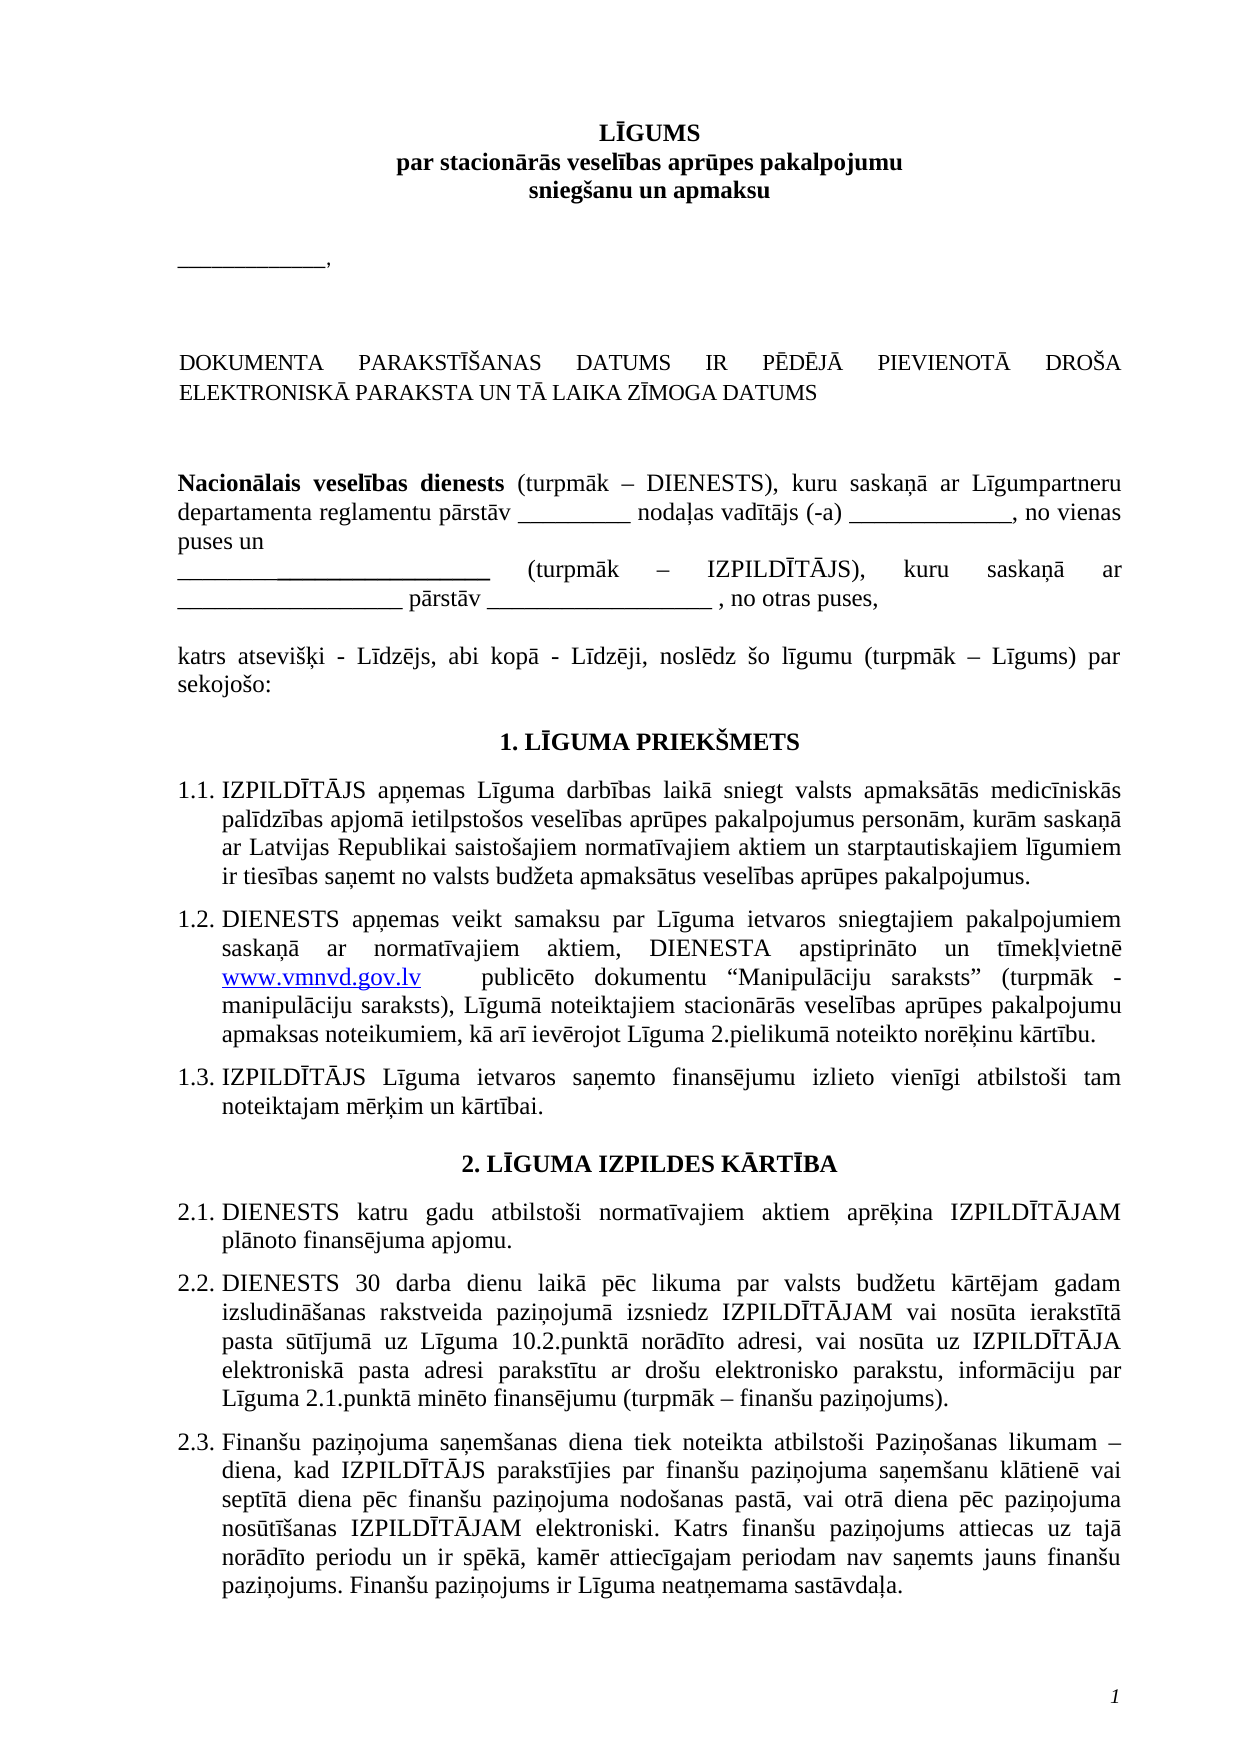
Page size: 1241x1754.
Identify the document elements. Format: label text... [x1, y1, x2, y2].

text 1. LĪGUMA PRIEKŠMETS [177, 727, 1122, 756]
text _________________________ (turpmāk – IZPILDĪTĀJS), kuru saskaņā ar __________________ pārstāv __________________ , no otras puses, [177, 554, 1122, 612]
text 2.1. DIENESTS katru gadu atbilstoši normatīvajiem aktiem aprēķina IZPILDĪTĀJAM plānoto finansējuma apjomu. [177, 1197, 1122, 1254]
text par stacionārās veselības aprūpes pakalpojumu [177, 147, 1122, 176]
text _____________, [177, 243, 1122, 271]
text LĪGUMS [177, 118, 1122, 147]
text 1.1. IZPILDĪTĀJS apņemas Līguma darbības laikā sniegt valsts apmaksātās medicīniskās palīdzības apjomā ietilpstošos veselības aprūpes pakalpojumus personām, kurām saskaņā ar Latvijas Republikai saistošajiem normatīvajiem aktiem un starptautiskajiem līgumiem ir tiesības saņemt no valsts budžeta apmaksātus veselības aprūpes pakalpojumus. [177, 775, 1122, 890]
text sniegšanu un apmaksu [177, 176, 1122, 204]
text 2. LĪGUMA IZPILDES KĀRTĪBA [177, 1149, 1122, 1177]
text Nacionālais veselības dienests (turpmāk – DIENESTS), kuru saskaņā ar Līgumpartneru departamenta reglamentu pārstāv _________ nodaļas vadītājs (-a) _____________, no vienas puses un [177, 468, 1122, 554]
text DOKUMENTA PARAKSTĪŠANAS DATUMS IR PĒDĒJĀ PIEVIENOTĀ DROŠA ELEKTRONISKĀ PARAKSTA UN TĀ LAIKA ZĪMOGA DATUMS [179, 349, 1122, 405]
text 1.3. IZPILDĪTĀJS Līguma ietvaros saņemto finansējumu izlieto vienīgi atbilstoši tam noteiktajam mērķim un kārtībai. [177, 1062, 1122, 1120]
text 2.2. DIENESTS 30 darba dienu laikā pēc likuma par valsts budžetu kārtējam gadam izsludināšanas rakstveida paziņojumā izsniedz IZPILDĪTĀJAM vai nosūta ierakstītā pasta sūtījumā uz Līguma 10.2.punktā norādīto adresi, vai nosūta uz IZPILDĪTĀJA elektroniskā pasta adresi parakstītu ar drošu elektronisko parakstu, informāciju par Līguma 2.1.punktā minēto finansējumu (turpmāk – finanšu paziņojums). [177, 1268, 1122, 1412]
text katrs atsevišķi - Līdzējs, abi kopā - Līdzēji, noslēdz šo līgumu (turpmāk – Līgums) par sekojošo: [177, 641, 1122, 698]
text 1.2. DIENESTS apņemas veikt samaksu par Līguma ietvaros sniegtajiem pakalpojumiem saskaņā ar normatīvajiem aktiem, DIENESTA apstiprināto un tīmekļvietnē www.vmnvd.gov.lv publicēto dokumentu “Manipulāciju saraksts” (turpmāk - manipulāciju saraksts), Līgumā noteiktajiem stacionārās veselības aprūpes pakalpojumu apmaksas noteikumiem, kā arī ievērojot Līguma 2.pielikumā noteikto norēķinu kārtību. [177, 904, 1122, 1048]
text 2.3. Finanšu paziņojuma saņemšanas diena tiek noteikta atbilstoši Paziņošanas likumam – diena, kad IZPILDĪTĀJS parakstījies par finanšu paziņojuma saņemšanu klātienē vai septītā diena pēc finanšu paziņojuma nodošanas pastā, vai otrā diena pēc paziņojuma nosūtīšanas IZPILDĪTĀJAM elektroniski. Katrs finanšu paziņojums attiecas uz tajā norādīto periodu un ir spēkā, kamēr attiecīgajam periodam nav saņemts jauns finanšu paziņojums. Finanšu paziņojums ir Līguma neatņemama sastāvdaļa. [177, 1427, 1122, 1599]
